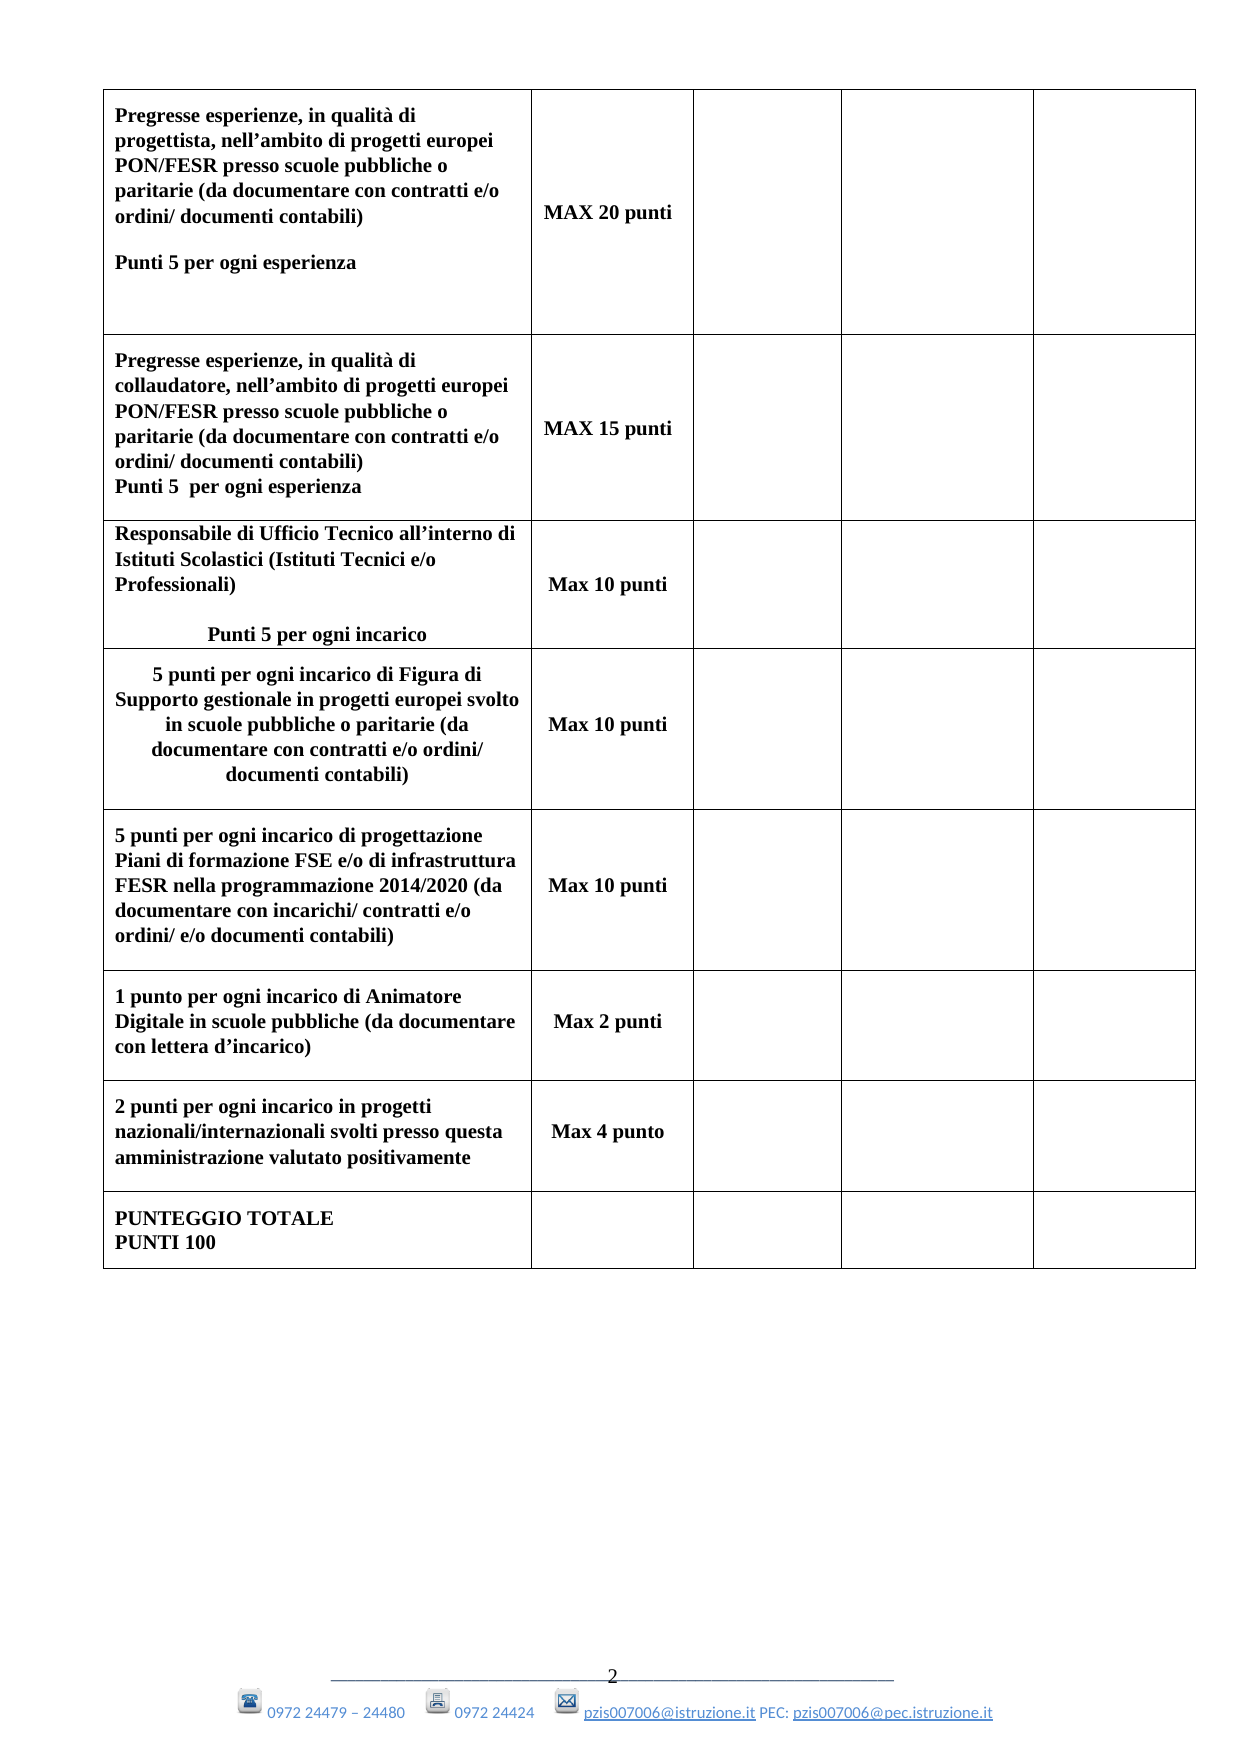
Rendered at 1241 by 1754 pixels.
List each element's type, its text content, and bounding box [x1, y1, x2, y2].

table_cell [694, 1081, 841, 1191]
table_cell [842, 649, 1033, 808]
table_cell [842, 1192, 1033, 1268]
table_cell 5 punti per ogni incarico di Figura di Supporto gestionale in progetti europei svolto in scuole pubbliche o paritarie (da documentare con contratti e/o ordini/ documenti contabili) [104, 649, 531, 808]
table_cell [694, 971, 841, 1080]
table_cell [694, 810, 841, 969]
table_cell [842, 521, 1033, 647]
table_cell [842, 810, 1033, 969]
table_cell [1034, 90, 1195, 334]
table_cell 2 punti per ogni incarico in progetti nazionali/internazionali svolti presso questa amministrazione valutato positivamente [104, 1081, 531, 1191]
table_cell Max 10 punti [532, 649, 693, 808]
table_cell Max 2 punti [532, 971, 693, 1080]
table_cell [532, 1192, 693, 1268]
table_cell Max 10 punti [532, 810, 693, 969]
table_cell Max 4 punto [532, 1081, 693, 1191]
table_cell [842, 335, 1033, 520]
table_cell [1034, 1192, 1195, 1268]
table_cell Responsabile di Ufficio Tecnico all’interno di Istituti Scolastici (Istituti Tecnici e/o Professionali) Punti 5 per ogni incarico [104, 521, 531, 647]
table_cell 5 punti per ogni incarico di progettazione Piani di formazione FSE e/o di infrastruttura FESR nella programmazione 2014/2020 (da documentare con incarichi/ contratti e/o ordini/ e/o documenti contabili) [104, 810, 531, 969]
table_cell Pregresse esperienze, in qualità di collaudatore, nell’ambito di progetti europei PON/FESR presso scuole pubbliche o paritarie (da documentare con contratti e/o ordini/ documenti contabili) Punti 5 per ogni esperienza [104, 335, 531, 520]
table_cell [1034, 810, 1195, 969]
table_cell [1034, 971, 1195, 1080]
table_cell [1034, 521, 1195, 647]
table_cell [694, 335, 841, 520]
table_cell PUNTEGGIO TOTALE PUNTI 100 [104, 1192, 531, 1268]
table_cell [842, 1081, 1033, 1191]
picture [420, 1683, 455, 1719]
table_cell Max 10 punti [532, 521, 693, 647]
table_cell [694, 1192, 841, 1268]
table_cell [842, 971, 1033, 1080]
table_cell [1034, 649, 1195, 808]
table_cell [694, 521, 841, 647]
table_cell Pregresse esperienze, in qualità di progettista, nell’ambito di progetti europei PON/FESR presso scuole pubbliche o paritarie (da documentare con contratti e/o ordini/ documenti contabili) Punti 5 per ogni esperienza [104, 90, 531, 334]
picture [232, 1683, 267, 1719]
table_cell MAX 20 punti [532, 90, 693, 334]
table_cell [694, 90, 841, 334]
table_cell [1034, 335, 1195, 520]
table_cell [842, 90, 1033, 334]
table_cell [1034, 1081, 1195, 1191]
picture [549, 1683, 584, 1719]
table_cell 1 punto per ogni incarico di Animatore Digitale in scuole pubbliche (da documentare con lettera d’incarico) [104, 971, 531, 1080]
table_cell [694, 649, 841, 808]
table_cell MAX 15 punti [532, 335, 693, 520]
